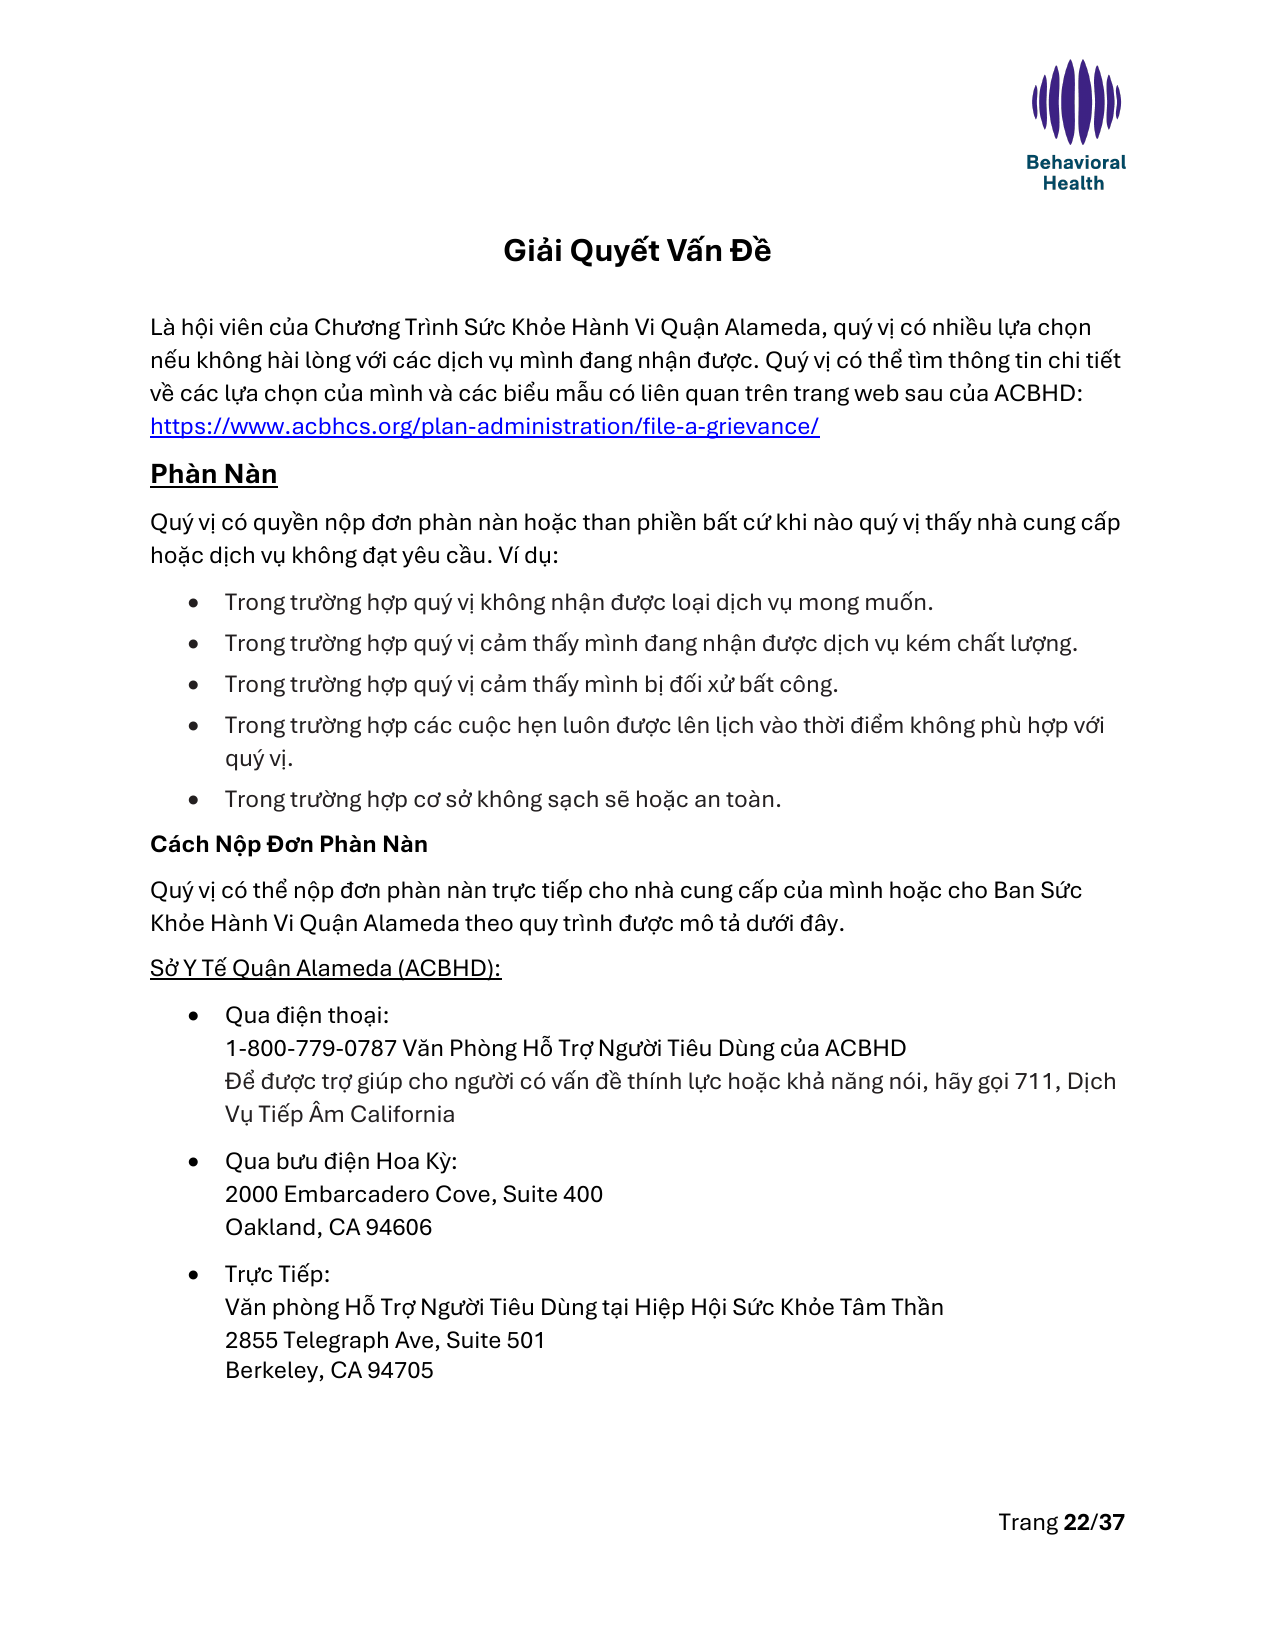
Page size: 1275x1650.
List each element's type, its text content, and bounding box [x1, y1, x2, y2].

list Trong trường hợp cơ sở không sạch sẽ hoặc an toàn. [187, 782, 1125, 814]
subtitle Phàn Nàn [150, 456, 1125, 492]
list Trực Tiếp: [187, 1257, 1125, 1289]
text 2000 Embarcadero Cove, Suite 400 [225, 1179, 1125, 1209]
text Berkeley, CA 94705 [150, 1355, 1125, 1386]
subtitle Cách Nộp Đơn Phàn Nàn [150, 829, 1125, 860]
text Quý vị có thể nộp đơn phàn nàn trực tiếp cho nhà cung cấp của mình hoặc cho Ban Sức Khỏe Hành Vi Quận Alameda theo quy trình được mô tả dưới đây. [150, 874, 1125, 938]
text Oakland, CA 94606 [225, 1212, 1125, 1242]
list Trong trường hợp các cuộc hẹn luôn được lên lịch vào thời điểm không phù hợp với quý vị. [187, 708, 1125, 773]
list Trong trường hợp quý vị cảm thấy mình bị đối xử bất công. [187, 667, 1125, 699]
subtitle Sở Y Tế Quận Alameda (ACBHD): [150, 953, 1125, 983]
list Qua bưu điện Hoa Kỳ: [187, 1144, 1125, 1176]
picture [1027, 59, 1126, 190]
list Trong trường hợp quý vị cảm thấy mình đang nhận được dịch vụ kém chất lượng. [187, 626, 1125, 658]
text Quý vị có quyền nộp đơn phàn nàn hoặc than phiền bất cứ khi nào quý vị thấy nhà cung cấp hoặc dịch vụ không đạt yêu cầu. Ví dụ: [150, 507, 1125, 571]
text Là hội viên của Chương Trình Sức Khỏe Hành Vi Quận Alameda, quý vị có nhiều lựa chọn nếu không hài lòng với các dịch vụ mình đang nhận được. Quý vị có thể tìm thông tin chi tiết về các lựa chọn của mình và các biểu mẫu có liên quan trên trang web sau của ACBHD: https://www.acbhcs.org/plan-administration/file-a-grievance/ [150, 312, 1125, 441]
list Trong trường hợp quý vị không nhận được loại dịch vụ mong muốn. [187, 585, 1125, 618]
text Văn phòng Hỗ Trợ Người Tiêu Dùng tại Hiệp Hội Sức Khỏe Tâm Thần [225, 1292, 1125, 1322]
text 1-800-779-0787 Văn Phòng Hỗ Trợ Người Tiêu Dùng của ACBHD [225, 1033, 1125, 1063]
subtitle Giải Quyết Vấn Đề [150, 231, 1125, 271]
list Qua điện thoại: [187, 998, 1125, 1031]
text 2855 Telegraph Ave, Suite 501 [150, 1325, 1125, 1355]
text Để được trợ giúp cho người có vấn đề thính lực hoặc khả năng nói, hãy gọi 711, Dịch Vụ Tiếp Âm California [225, 1066, 1125, 1129]
